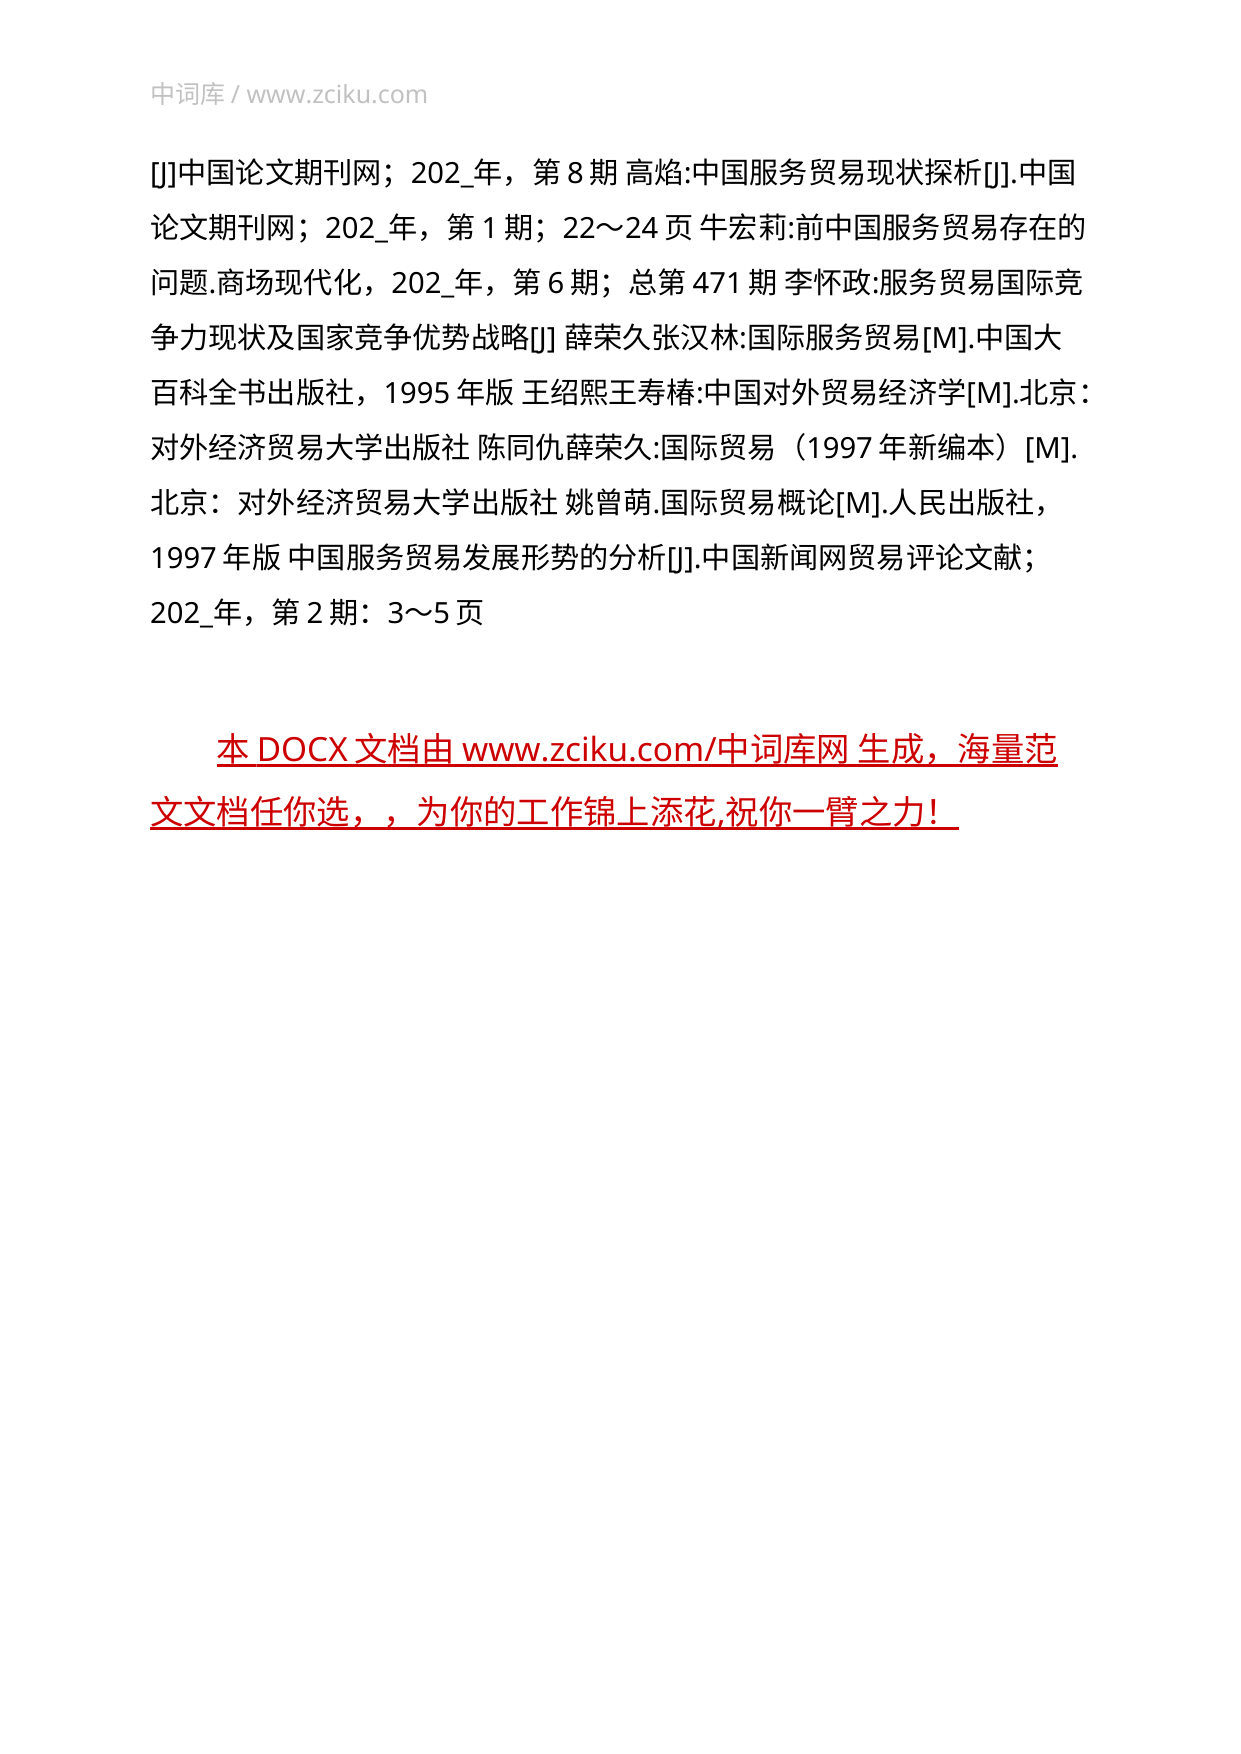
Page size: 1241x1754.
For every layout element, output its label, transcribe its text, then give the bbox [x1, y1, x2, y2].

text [150, 150, 1090, 632]
text 本DOCX文档由 www.zciku.com/中词库网 生成，海量范文文档任你选，，为你的工作锦上添花,祝你一臂之力！ [150, 723, 1090, 834]
